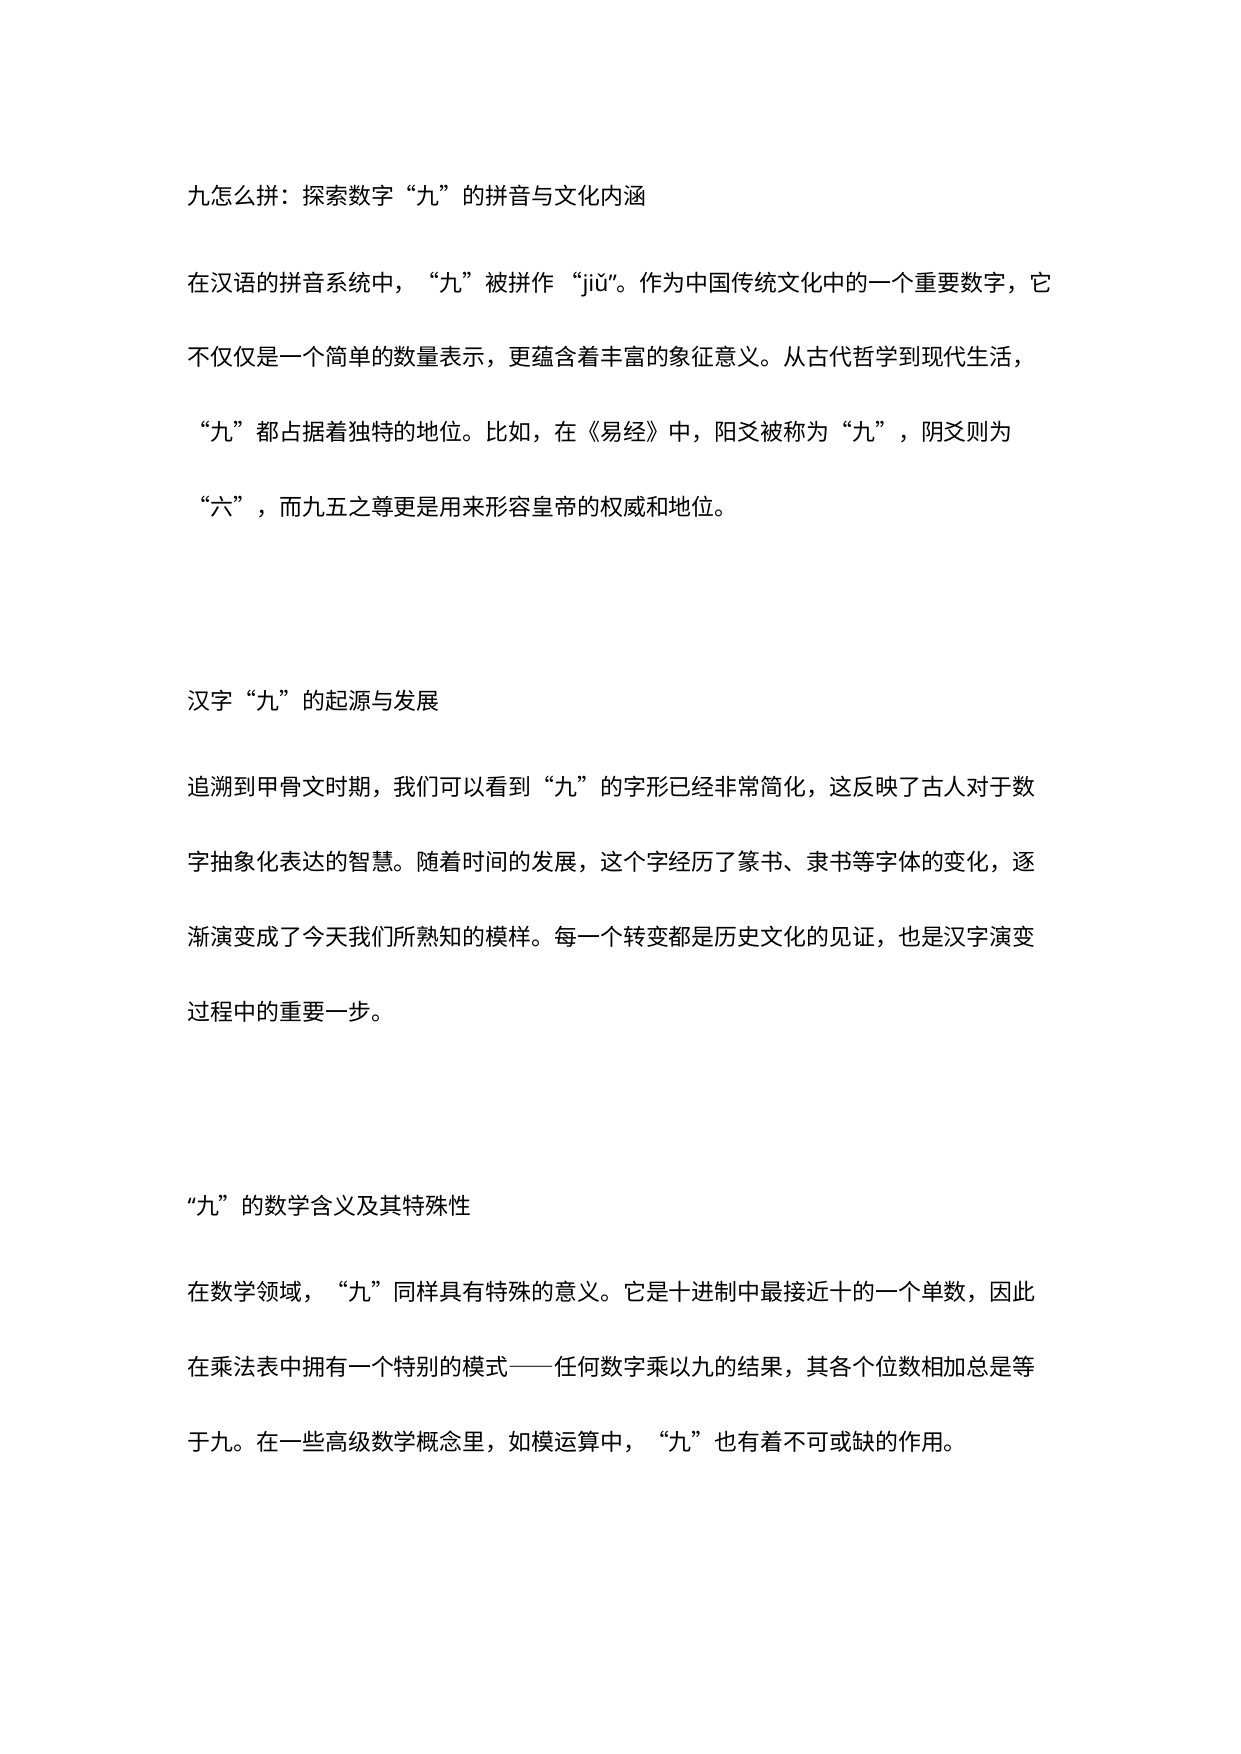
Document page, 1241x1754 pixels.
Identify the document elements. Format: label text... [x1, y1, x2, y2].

text 九怎么拼：探索数字“九”的拼音与文化内涵 [187, 162, 1053, 227]
text “九”的数学含义及其特殊性 [187, 1172, 1053, 1237]
text 在汉语的拼音系统中，“九”被拼作 “jiǔ”。作为中国传统文化中的一个重要数字，它不仅仅是一个简单的数量表示，更蕴含着丰富的象征意义。从古代哲学到现代生活，“九”都占据着独特的地位。比如，在《易经》中，阳爻被称为“九”，阴爻则为“六”，而九五之尊更是用来形容皇帝的权威和地位。 [187, 248, 1053, 538]
text 汉字“九”的起源与发展 [187, 667, 1053, 732]
text 在数学领域，“九”同样具有特殊的意义。它是十进制中最接近十的一个单数，因此在乘法表中拥有一个特别的模式——任何数字乘以九的结果，其各个位数相加总是等于九。在一些高级数学概念里，如模运算中，“九”也有着不可或缺的作用。 [187, 1258, 1053, 1473]
text 追溯到甲骨文时期，我们可以看到“九”的字形已经非常简化，这反映了古人对于数字抽象化表达的智慧。随着时间的发展，这个字经历了篆书、隶书等字体的变化，逐渐演变成了今天我们所熟知的模样。每一个转变都是历史文化的见证，也是汉字演变过程中的重要一步。 [187, 753, 1053, 1042]
